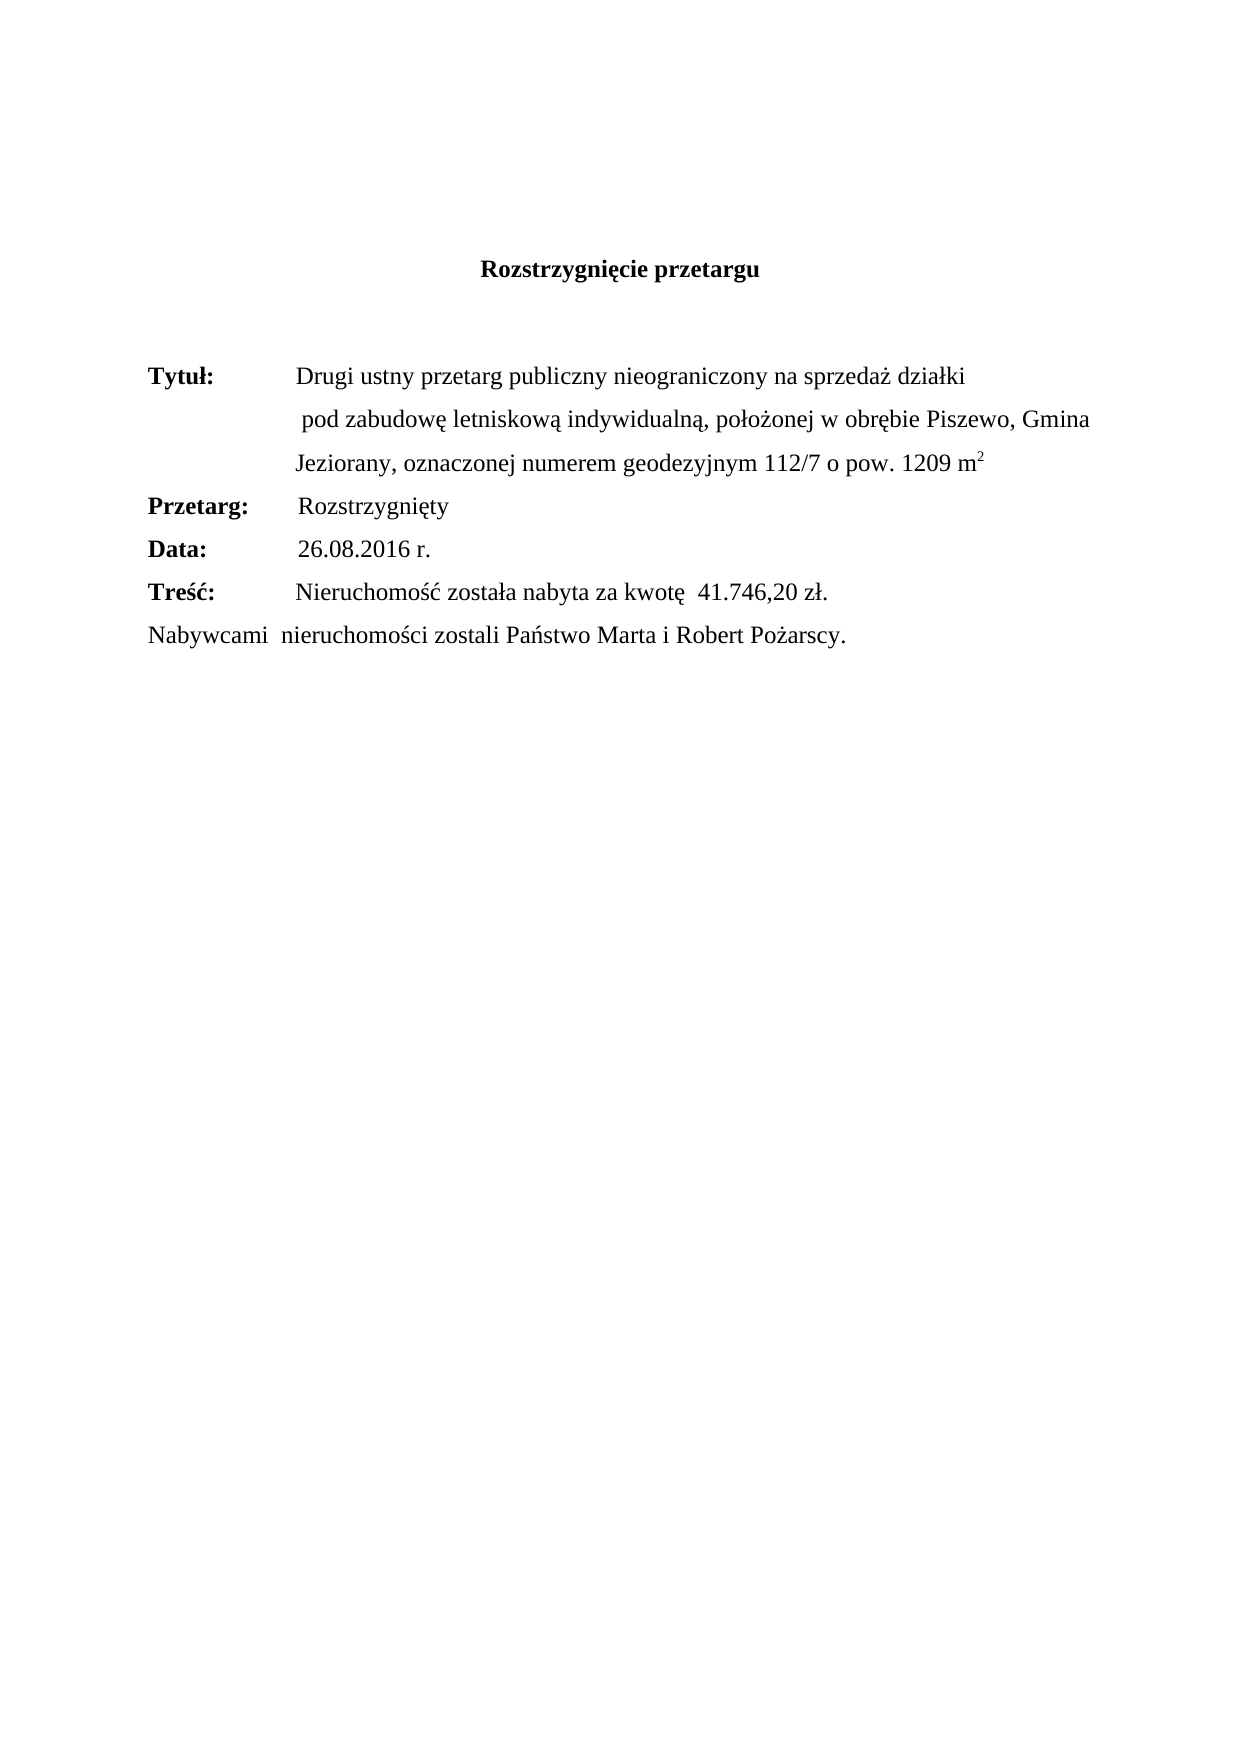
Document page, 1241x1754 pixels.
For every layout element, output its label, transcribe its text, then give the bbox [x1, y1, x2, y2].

text Data: 26.08.2016 r. [148, 534, 1093, 563]
text Tytuł: Drugi ustny przetarg publiczny nieograniczony na sprzedaż działki pod zabudowę letniskową indywidualną, położonej w obrębie Piszewo, Gmina Jeziorany, oznaczonej numerem geodezyjnym 112/7 o pow. [148, 361, 1093, 476]
text Nabywcami nieruchomości zostali Państwo Marta i Robert Pożarscy. [148, 620, 1093, 649]
text Przetarg: Rozstrzygnięty [148, 491, 1093, 519]
text Treść: Nieruchomość została nabyta za kwotę 41.746,20 zł. [148, 577, 1093, 606]
text Rozstrzygnięcie przetargu [148, 254, 1093, 282]
